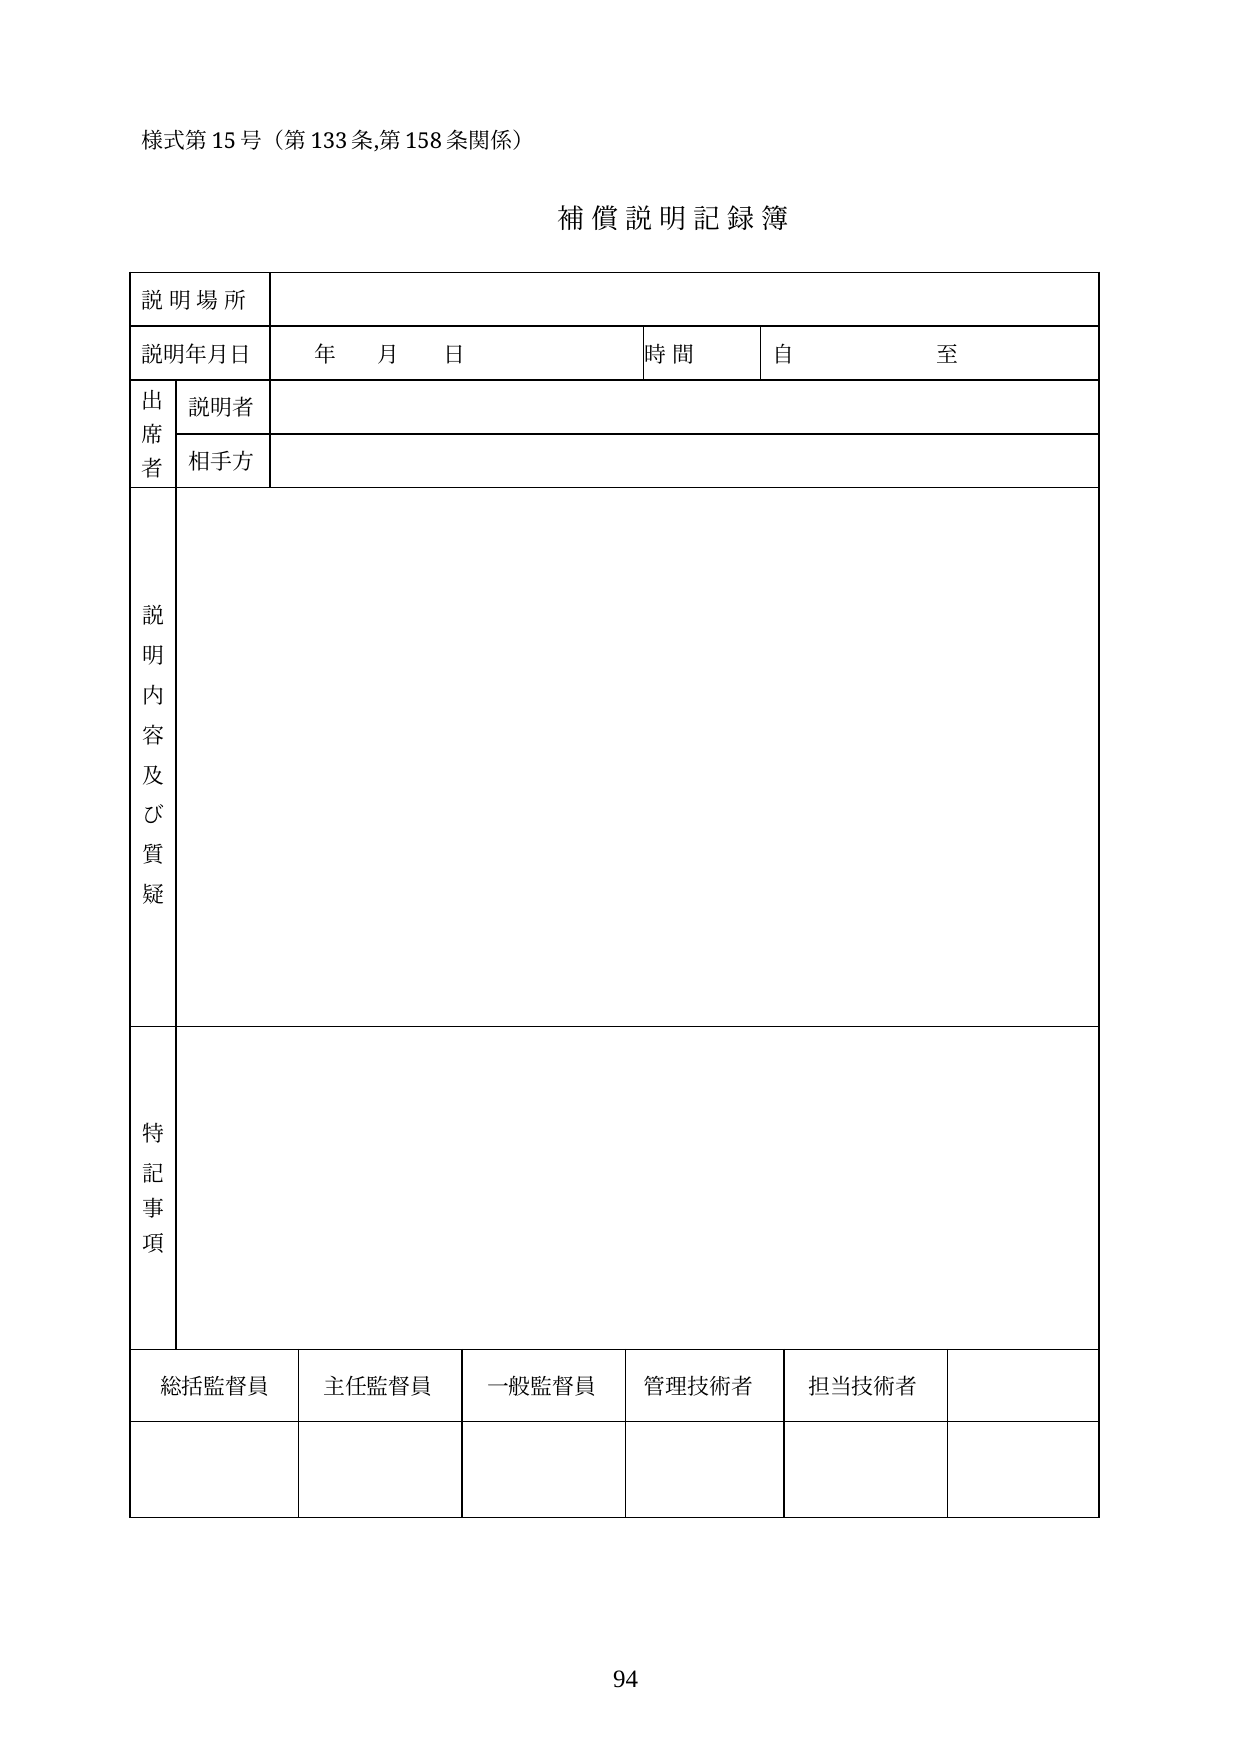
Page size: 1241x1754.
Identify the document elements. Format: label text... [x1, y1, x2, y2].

table_cell 年 月 日 [271, 327, 643, 379]
table_cell [177, 1027, 1098, 1349]
table_cell 説明者 [177, 381, 269, 433]
table_cell [785, 1422, 947, 1516]
table_cell 時 間 [644, 327, 760, 379]
table_header [271, 273, 1098, 325]
table_cell [271, 381, 1098, 433]
table_cell [131, 1422, 298, 1516]
table_cell 担当技術者 [785, 1350, 947, 1421]
table_cell 説 明 内 容 及 び 質 疑 [131, 488, 175, 1026]
table_cell 自 至 [761, 327, 1098, 379]
table_cell [463, 1422, 625, 1516]
table_cell 管理技術者 [626, 1350, 783, 1421]
table_cell [948, 1422, 1098, 1516]
subtitle 補 償 説 明 記 録 簿 [106, 198, 788, 237]
table_cell 出席者 [131, 381, 175, 487]
table_cell 一般監督員 [463, 1350, 625, 1421]
table_cell 説明年月日 [131, 327, 269, 379]
table_cell [177, 488, 1098, 1026]
table_cell 特 記 事 項 [131, 1027, 175, 1349]
table_cell 相手方 [177, 435, 269, 487]
table_cell [299, 1422, 461, 1516]
table_cell 総括監督員 [131, 1350, 298, 1421]
table_header 説 明 場 所 [131, 273, 269, 325]
table_cell [271, 435, 1098, 487]
table_cell 主任監督員 [299, 1350, 461, 1421]
text 様式第15号（第133条,第158条関係） [142, 123, 1119, 155]
table_cell [948, 1350, 1098, 1421]
table_cell [626, 1422, 783, 1516]
